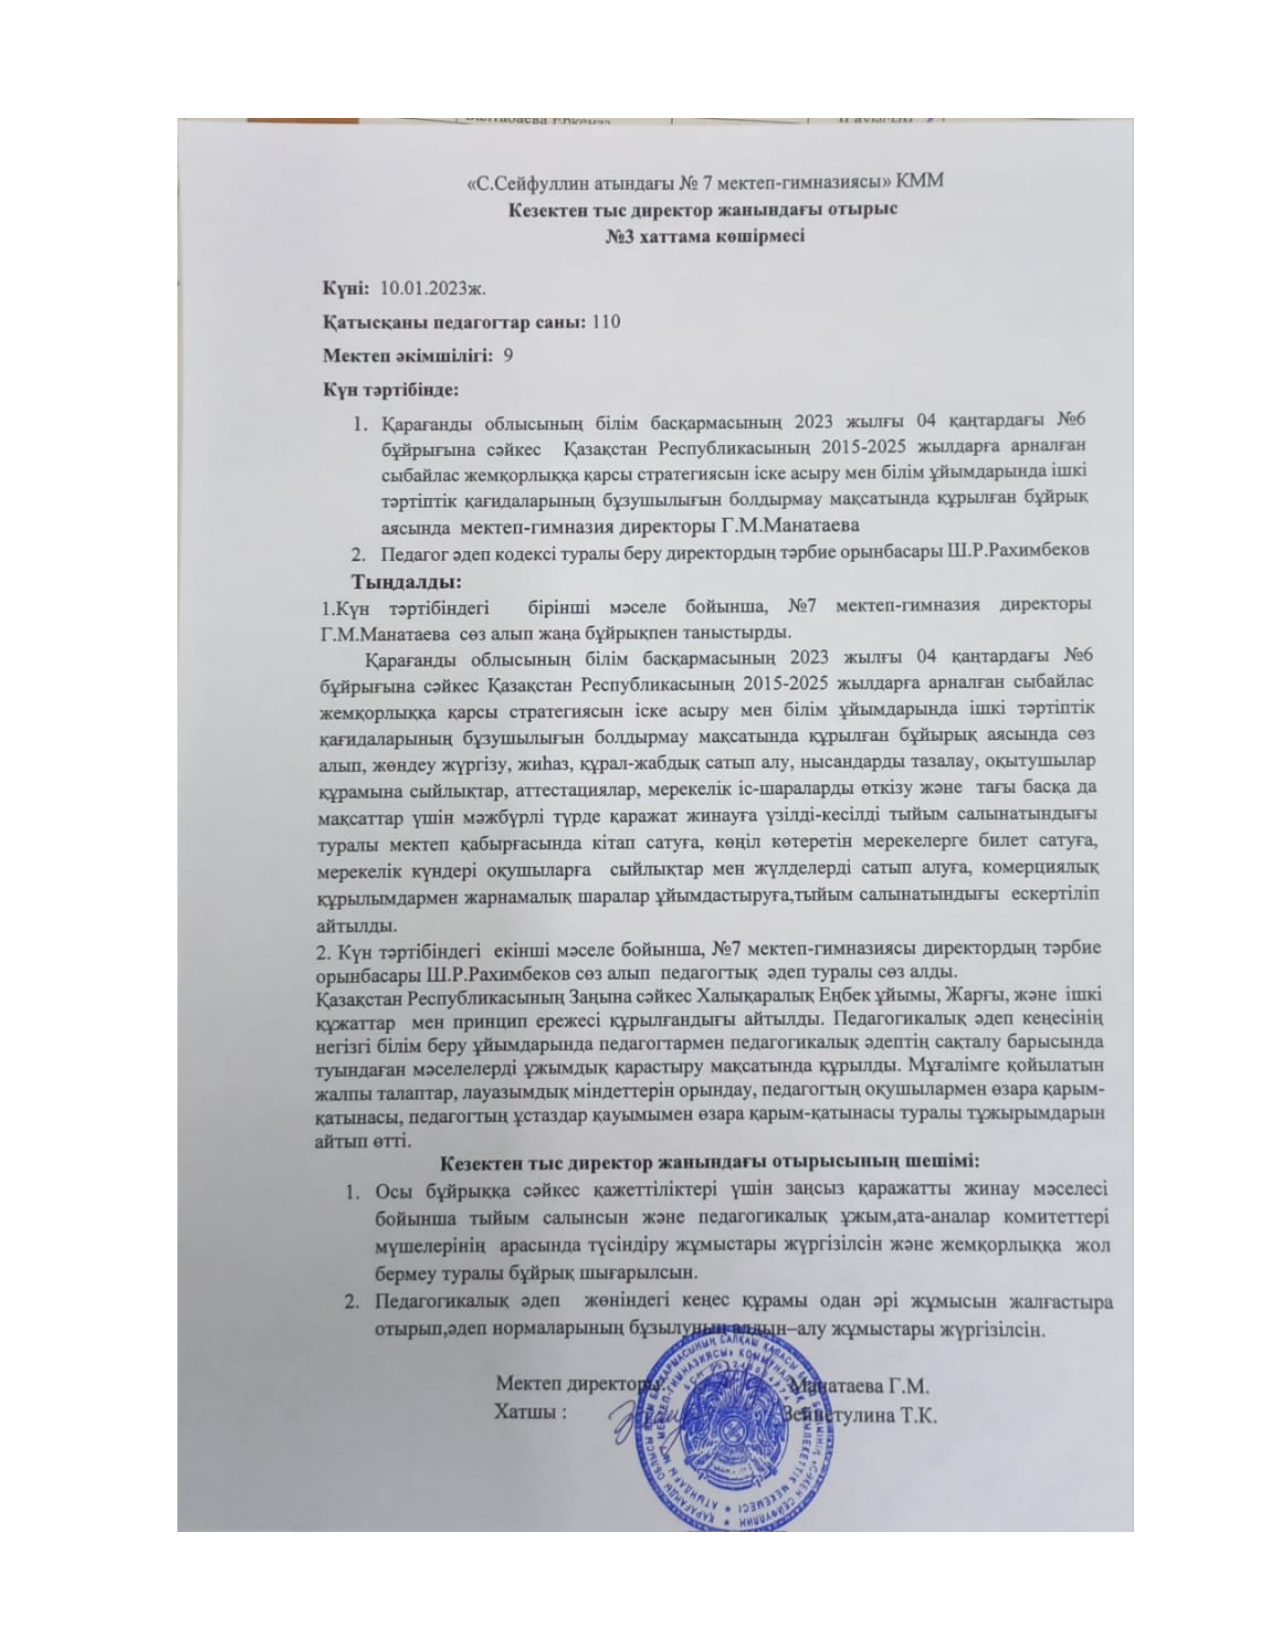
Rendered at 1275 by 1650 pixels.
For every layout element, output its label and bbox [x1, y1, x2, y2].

picture [177, 118, 1134, 1532]
